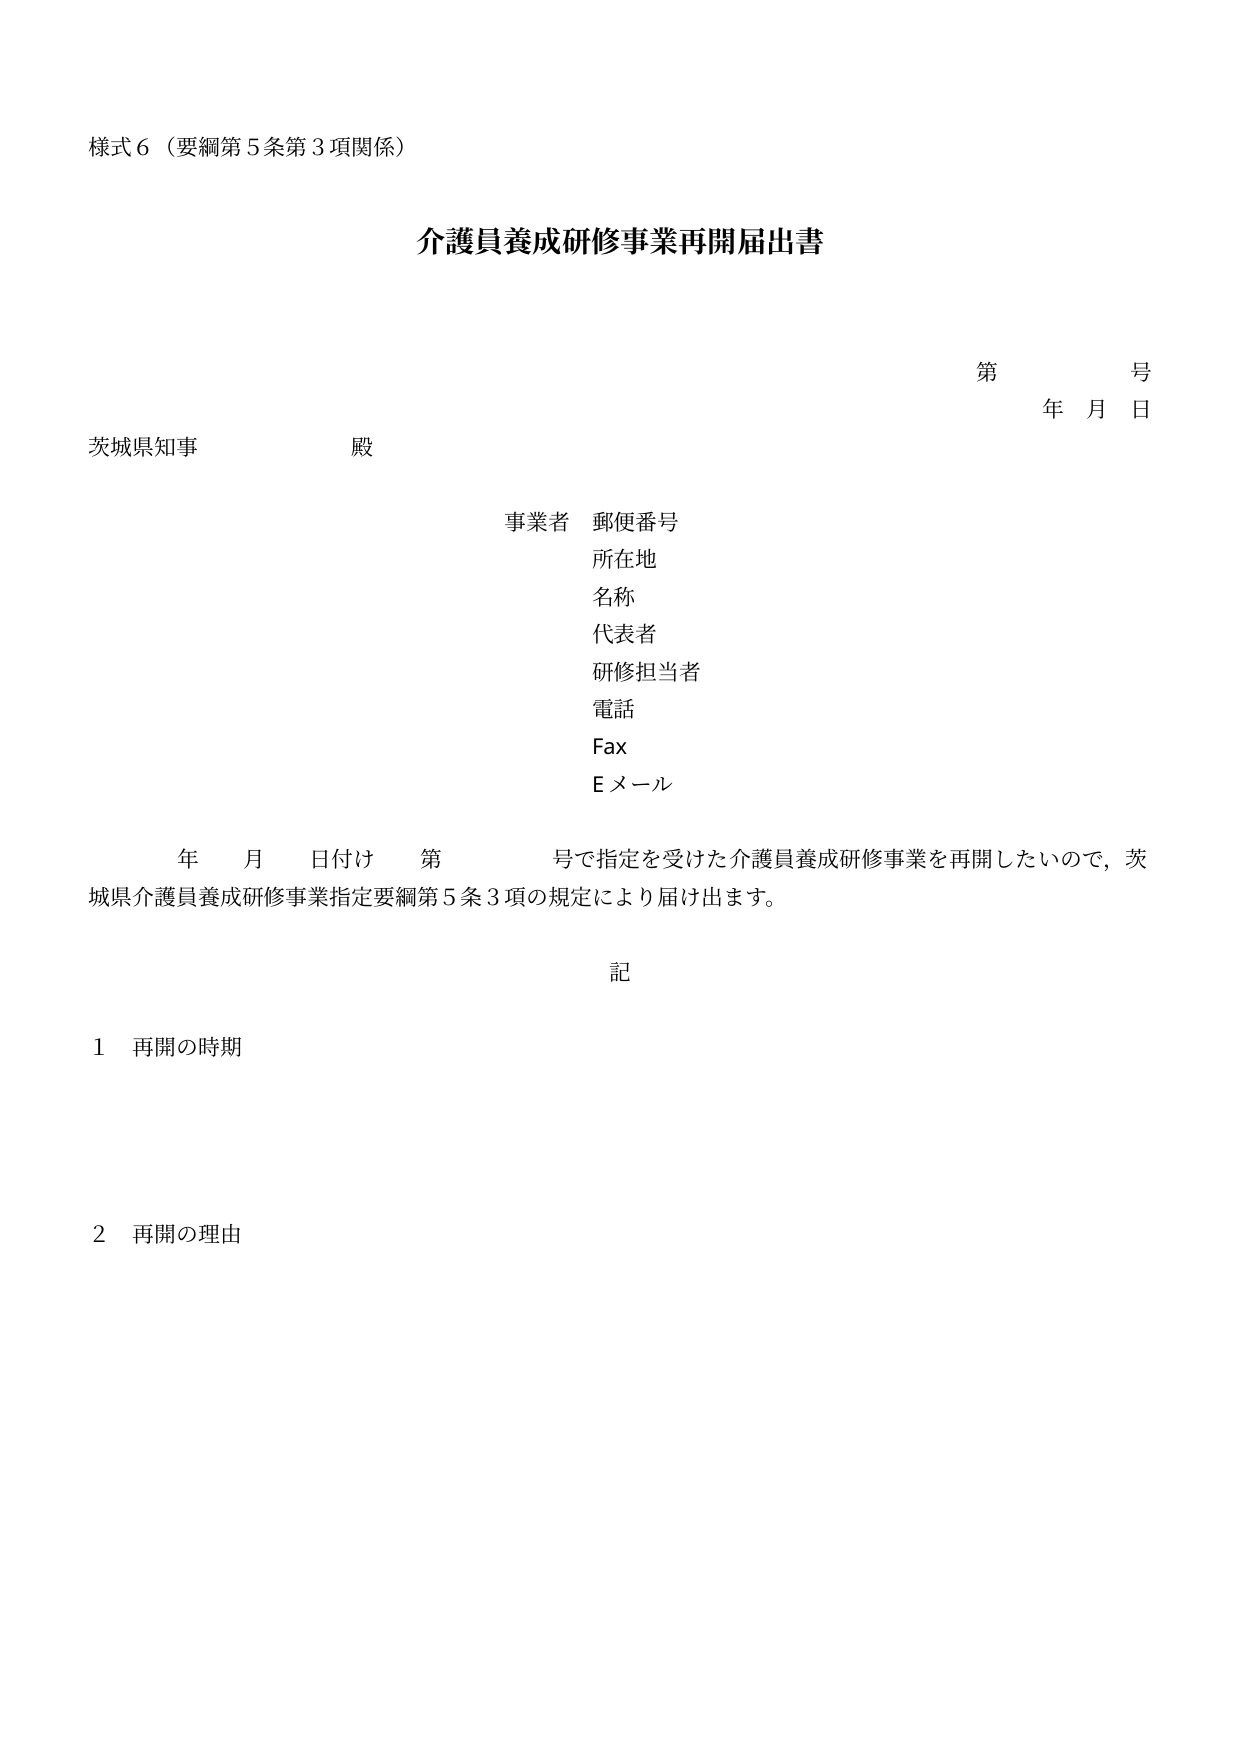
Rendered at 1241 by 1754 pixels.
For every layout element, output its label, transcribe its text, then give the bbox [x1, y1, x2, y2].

text 研修担当者 [89, 652, 1152, 689]
text 代表者 [89, 614, 1152, 652]
text 年 月 日付け 第 号で指定を受けた介護員養成研修事業を再開したいので，茨城県介護員養成研修事業指定要綱第５条３項の規定により届け出ます。 [89, 839, 1152, 914]
text Eメール [89, 764, 1152, 802]
text Fax [89, 727, 1152, 764]
text 記 [89, 952, 1152, 989]
text 様式６（要綱第５条第３項関係） [89, 127, 1152, 164]
text 年 月 日 [89, 389, 1152, 427]
text 電話 [89, 689, 1152, 727]
text １ 再開の時期 [89, 1027, 1152, 1064]
text 第 号 [89, 352, 1152, 389]
text ２ 再開の理由 [89, 1214, 1152, 1252]
text 所在地 [89, 539, 1152, 577]
text 介護員養成研修事業再開届出書 [89, 202, 1152, 277]
text 茨城県知事 殿 [89, 427, 1152, 464]
text 事業者 郵便番号 [89, 502, 1152, 539]
text 名称 [89, 577, 1152, 614]
